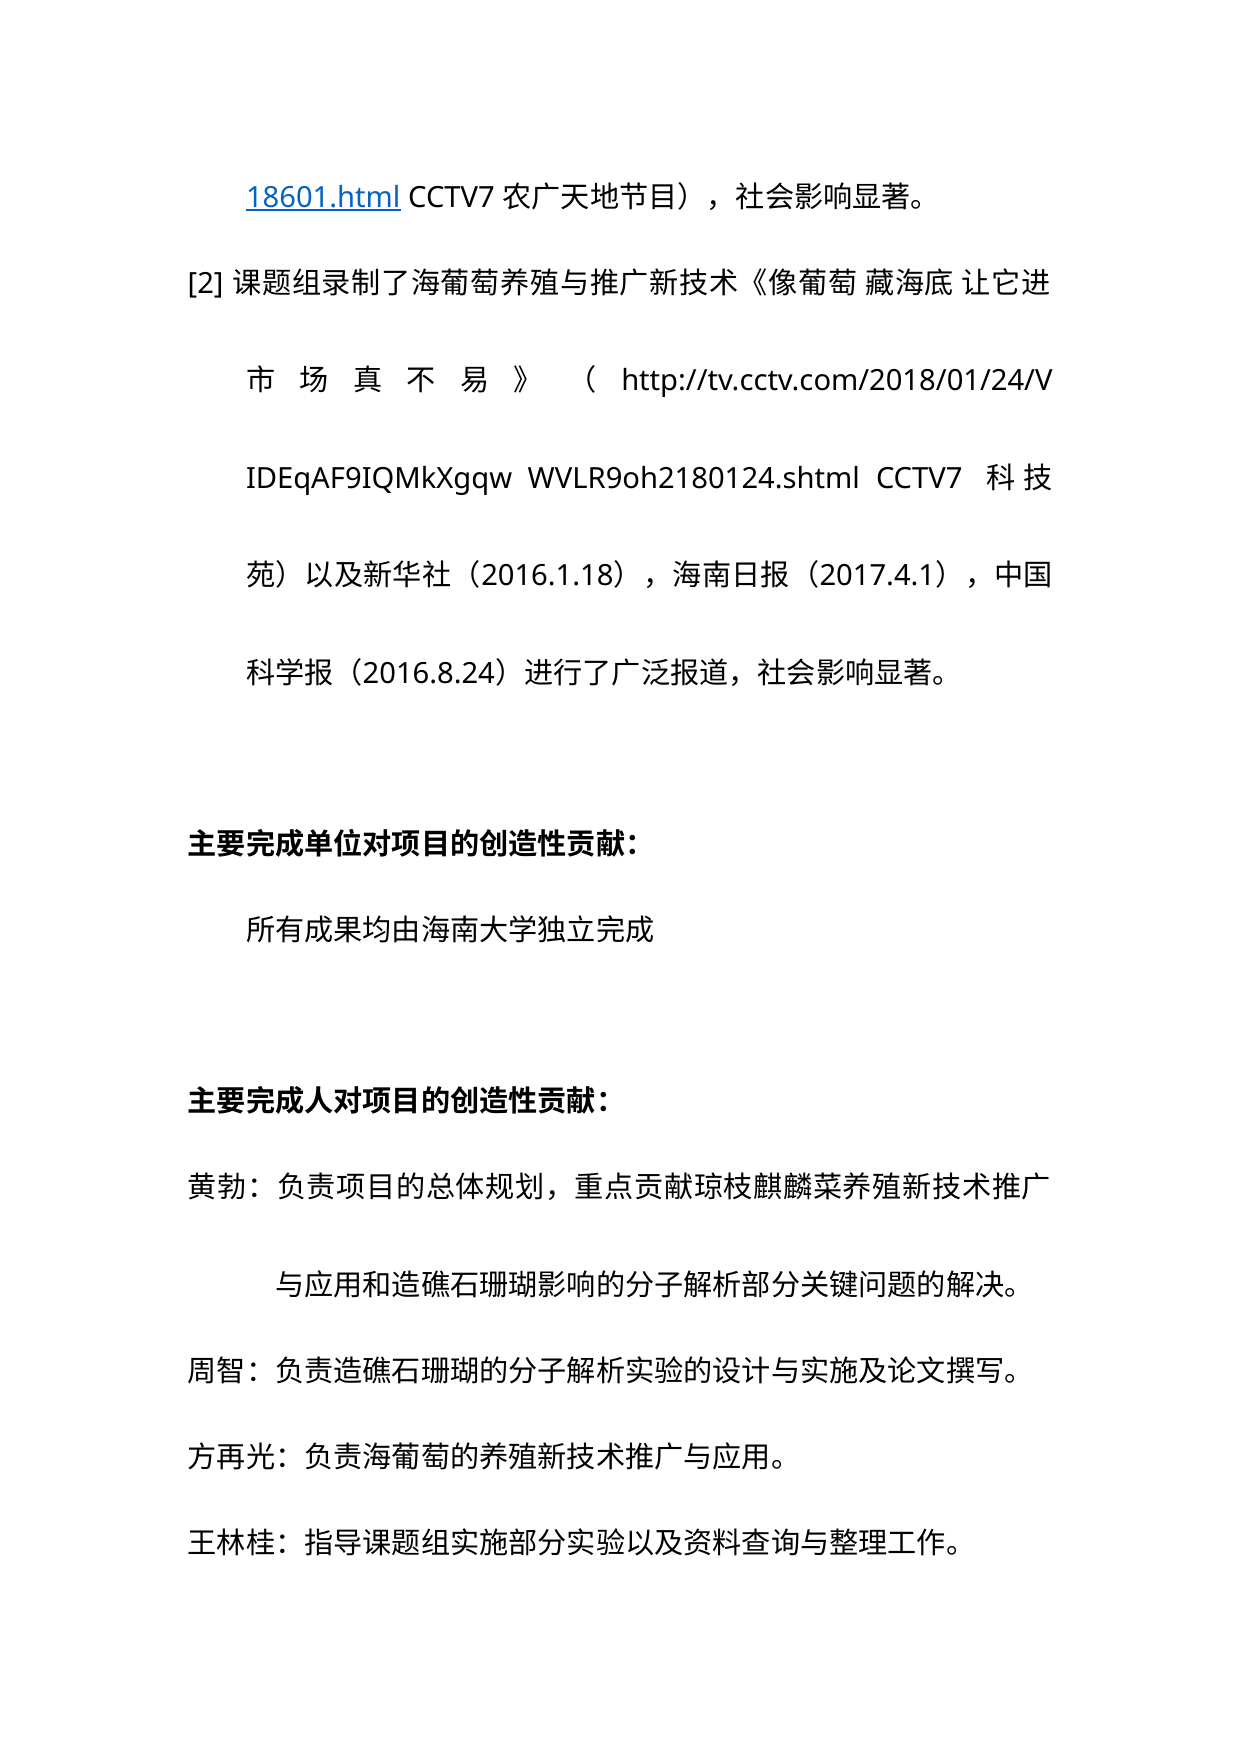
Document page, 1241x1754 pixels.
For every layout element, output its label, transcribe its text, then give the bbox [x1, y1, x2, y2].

subtitle [2] 课题组录制了海葡萄养殖与推广新技术《像葡萄 藏海底 让它进市场真不易》（http://tv.cctv.com/2018/01/24/V IDEqAF9IQMkXgqw WVLR9oh2180124.shtml CCTV7 科技苑）以及新华社（2016.1.18），海南日报（2017.4.1），中国科学报（2016.8.24）进行了广泛报道，社会影响显著。 [187, 248, 1053, 703]
text 周智：负责造礁石珊瑚的分子解析实验的设计与实施及论文撰写。 [187, 1336, 1053, 1401]
text 王林桂：指导课题组实施部分实验以及资料查询与整理工作。 [187, 1508, 1053, 1573]
text 黄勃：负责项目的总体规划，重点贡献琼枝麒麟菜养殖新技术推广与应用和造礁石珊瑚影响的分子解析部分关键问题的解决。 [187, 1152, 1053, 1315]
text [187, 162, 1053, 227]
text 主要完成单位对项目的创造性贡献： [187, 809, 1053, 874]
text 主要完成人对项目的创造性贡献： [187, 1066, 1053, 1131]
text 所有成果均由海南大学独立完成 [187, 895, 1053, 960]
text 方再光：负责海葡萄的养殖新技术推广与应用。 [187, 1422, 1053, 1487]
